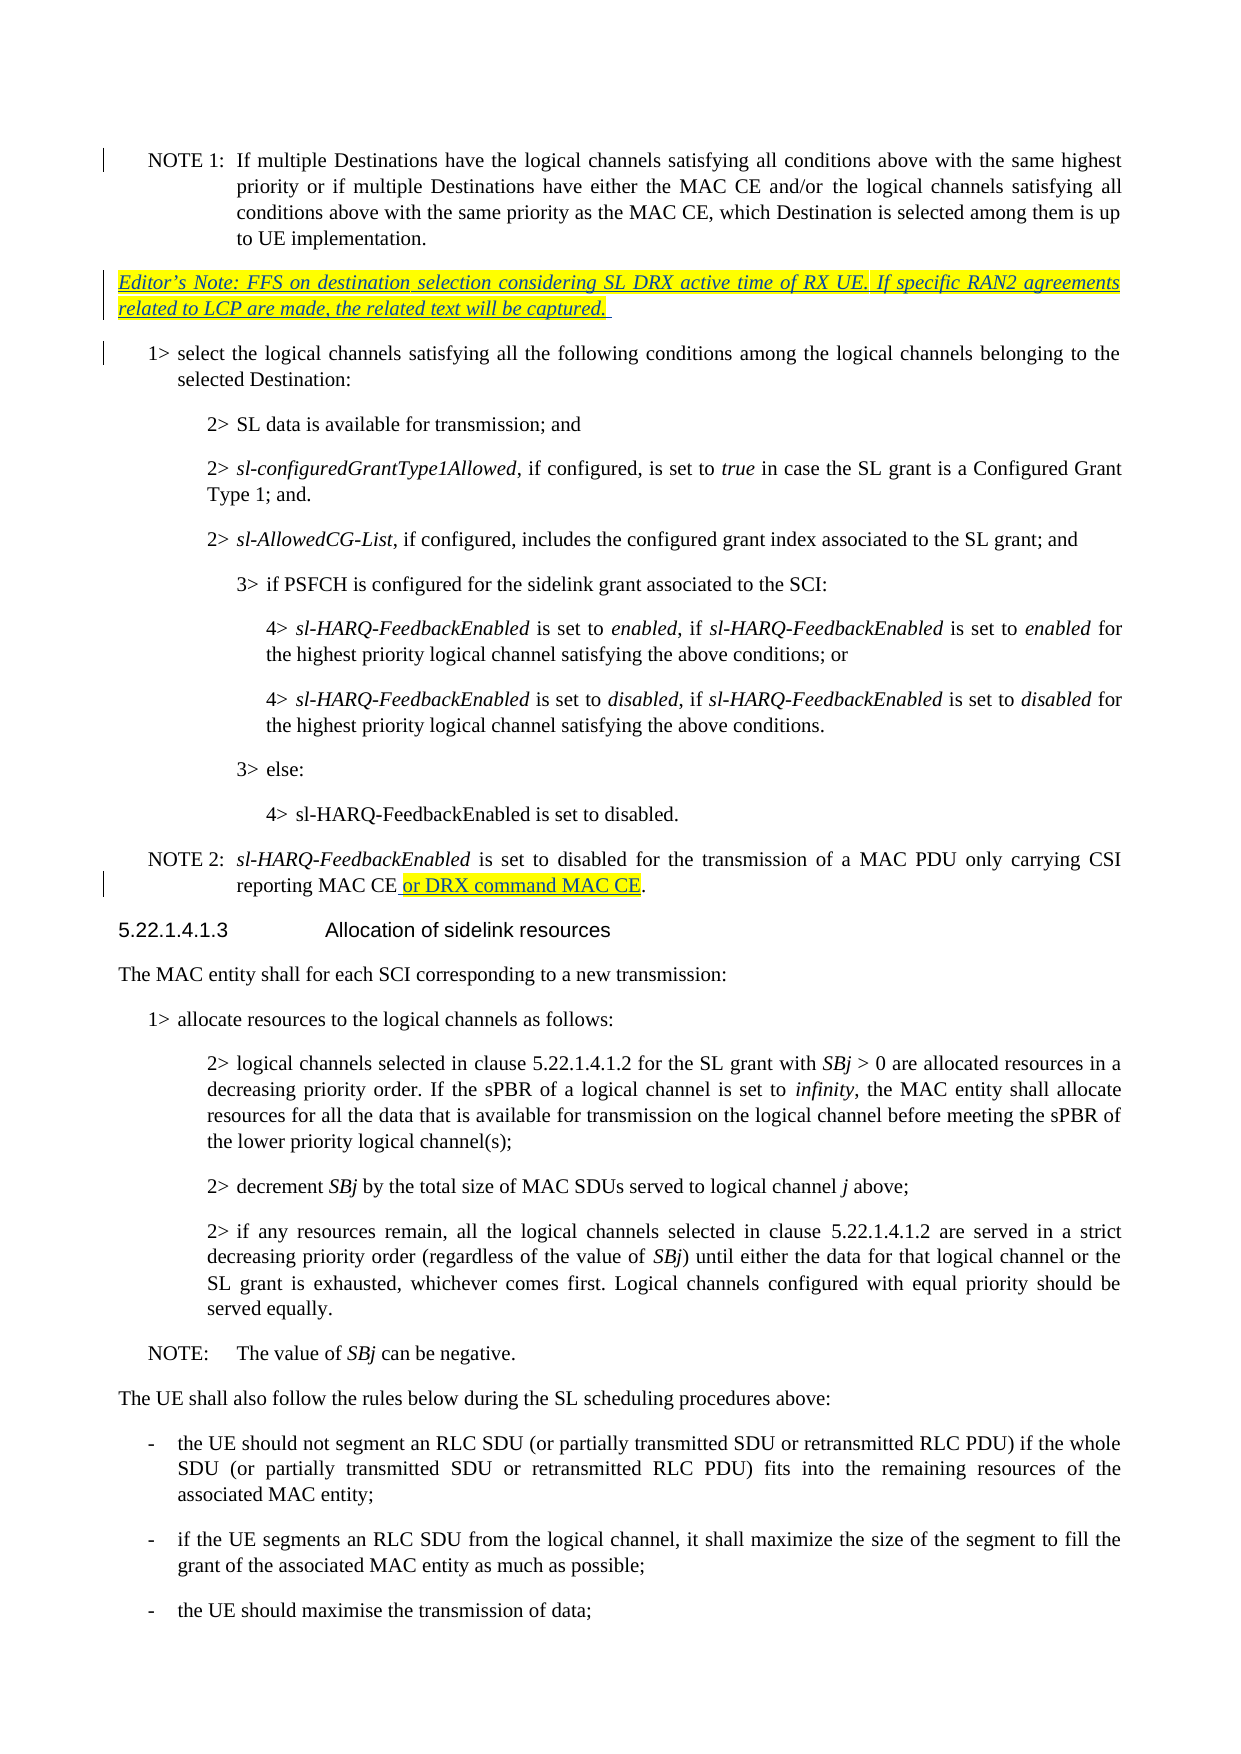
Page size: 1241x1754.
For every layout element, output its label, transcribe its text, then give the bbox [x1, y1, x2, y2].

text 4> sl-HARQ-FeedbackEnabled is set to enabled, if sl-HARQ-FeedbackEnabled is set to enabled for the highest priority logical channel satisfying the above conditions; or [266, 616, 1122, 666]
subtitle 5.22.1.4.1.3 Allocation of sidelink resources [118, 917, 1122, 941]
text 1> allocate resources to the logical channels as follows: [148, 1007, 1122, 1031]
text 4> sl-HARQ-FeedbackEnabled is set to disabled, if sl-HARQ-FeedbackEnabled is set to disabled for the highest priority logical channel satisfying the above conditions. [266, 687, 1122, 737]
text 2> if any resources remain, all the logical channels selected in clause 5.22.1.4.1.2 are served in a strict decreasing priority order (regardless of the value of SBj) until either the data for that logical channel or the SL grant is exhausted, whichever comes first. Logical channels configured with equal priority should be served equally. [207, 1218, 1122, 1320]
text The MAC entity shall for each SCI corresponding to a new transmission: [118, 962, 1122, 986]
text 2> SL data is available for transmission; and [207, 411, 1122, 436]
text NOTE 2: sl-HARQ-FeedbackEnabled is set to disabled for the transmission of a MAC PDU only carrying CSI reporting MAC CE. [148, 847, 1122, 897]
text - the UE should not segment an RLC SDU (or partially transmitted SDU or retransmitted RLC PDU) if the whole SDU (or partially transmitted SDU or retransmitted RLC PDU) fits into the remaining resources of the associated MAC entity; [148, 1430, 1122, 1506]
text 2> logical channels selected in clause 5.22.1.4.1.2 for the SL grant with SBj > 0 are allocated resources in a decreasing priority order. If the sPBR of a logical channel is set to infinity, the MAC entity shall allocate resources for all the data that is available for transmission on the logical channel before meeting the sPBR of the lower priority logical channel(s); [207, 1051, 1122, 1153]
text 3> else: [236, 757, 1122, 781]
text 1> select the logical channels satisfying all the following conditions among the logical channels belonging to the selected Destination: [148, 341, 1122, 391]
text 4> sl-HARQ-FeedbackEnabled is set to disabled. [266, 802, 1122, 826]
text NOTE 1: If multiple Destinations have the logical channels satisfying all conditions above with the same highest priority or if multiple Destinations have either the MAC CE and/or the logical channels satisfying all conditions above with the same priority as the MAC CE, which Destination is selected among them is up to UE implementation. [148, 148, 1122, 249]
text NOTE: The value of SBj can be negative. [148, 1341, 1122, 1365]
text 3> if PSFCH is configured for the sidelink grant associated to the SCI: [236, 571, 1122, 596]
text 2> sl-configuredGrantType1Allowed, if configured, is set to true in case the SL grant is a Configured Grant Type 1; and. [207, 456, 1122, 506]
text 2> decrement SBj by the total size of MAC SDUs served to logical channel j above; [207, 1174, 1122, 1198]
text - the UE should maximise the transmission of data; [148, 1598, 1122, 1622]
text - if the UE segments an RLC SDU from the logical channel, it shall maximize the size of the segment to fill the grant of the associated MAC entity as much as possible; [148, 1527, 1122, 1577]
text The UE shall also follow the rules below during the SL scheduling procedures above: [118, 1386, 1122, 1410]
text 2> sl-AllowedCG-List, if configured, includes the configured grant index associated to the SL grant; and [207, 527, 1122, 551]
